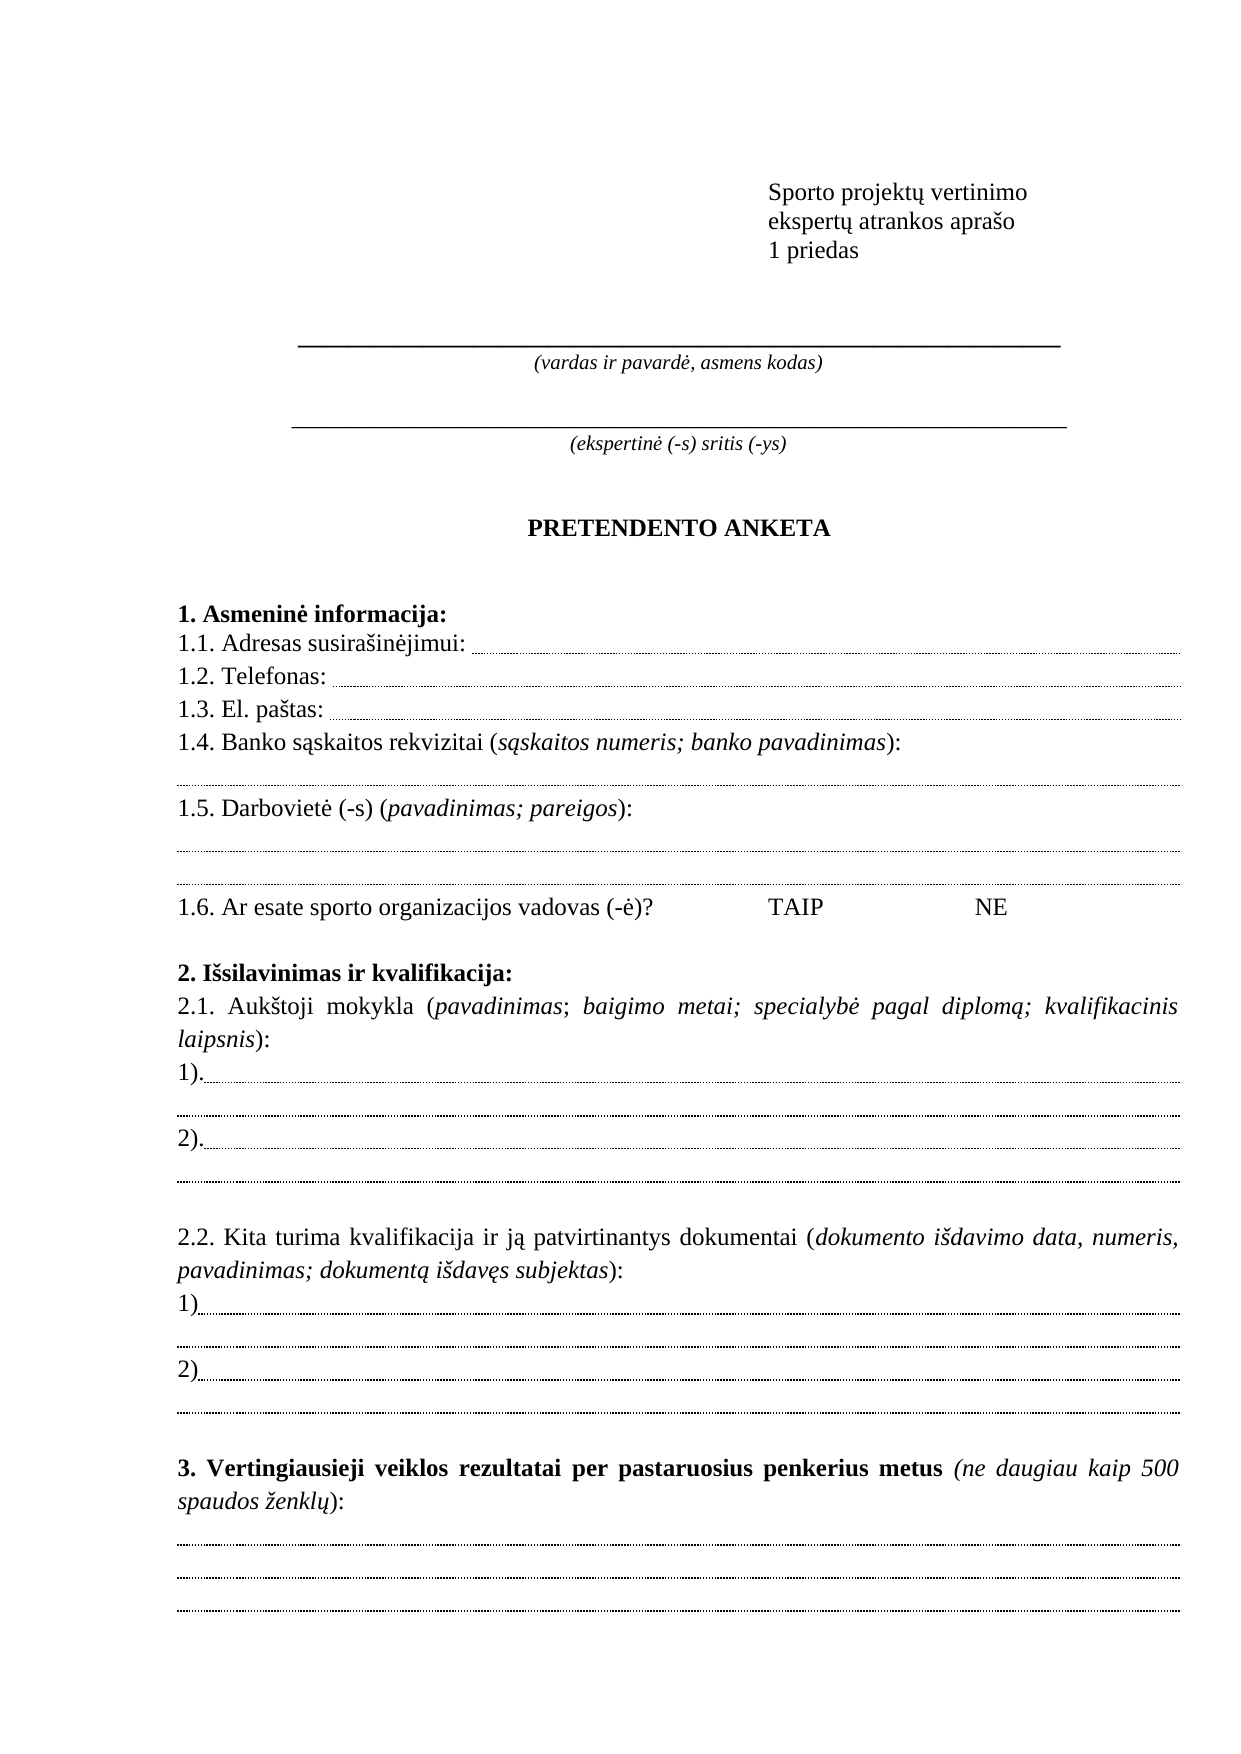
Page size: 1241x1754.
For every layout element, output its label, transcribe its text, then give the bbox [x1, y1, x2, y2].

text 2. Išsilavinimas ir kvalifikacija: [177, 958, 1181, 987]
text (ekspertinė (-s) sritis (-ys) [177, 431, 1181, 455]
text 1) [177, 1288, 1181, 1317]
text Sporto projektų vertinimo [177, 177, 1181, 206]
text 3. Vertingiausieji veiklos rezultatai per pastaruosius penkerius metus (ne daugiau kaip 500 spaudos ženklų): [177, 1453, 1181, 1515]
text ekspertų atrankos aprašo [177, 206, 1181, 235]
text (vardas ir pavardė, asmens kodas) [177, 350, 1181, 374]
text 1.4. Banko sąskaitos rekvizitai (sąskaitos numeris; banko pavadinimas): [177, 727, 1181, 756]
text 1 priedas [177, 235, 1181, 263]
text 2.1. Aukštoji mokykla (pavadinimas; baigimo metai; specialybė pagal diplomą; kvalifikacinis laipsnis): [177, 991, 1181, 1053]
text 1.6. Ar esate sporto organizacijos vadovas (-ė)? TAIP NE [177, 892, 1181, 921]
text PRETENDENTO ANKETA [177, 513, 1181, 542]
text 1. Asmeninė informacija: [177, 599, 1181, 628]
text 1.3. El. paštas: [177, 694, 1181, 723]
text 1.2. Telefonas: [177, 661, 1181, 689]
text 1.1. Adresas susirašinėjimui: [177, 628, 1181, 657]
text 2) [177, 1354, 1181, 1383]
text 2). [177, 1123, 1181, 1152]
text 1). [177, 1057, 1181, 1086]
text 1.5. Darbovietė (-s) (pavadinimas; pareigos): [177, 793, 1181, 822]
text _____________________________________________________________ [177, 321, 1181, 350]
text ______________________________________________________________ [177, 402, 1181, 431]
text 2.2. Kita turima kvalifikacija ir ją patvirtinantys dokumentai (dokumento išdavimo data, numeris, pavadinimas; dokumentą išdavęs subjektas): [177, 1222, 1181, 1284]
